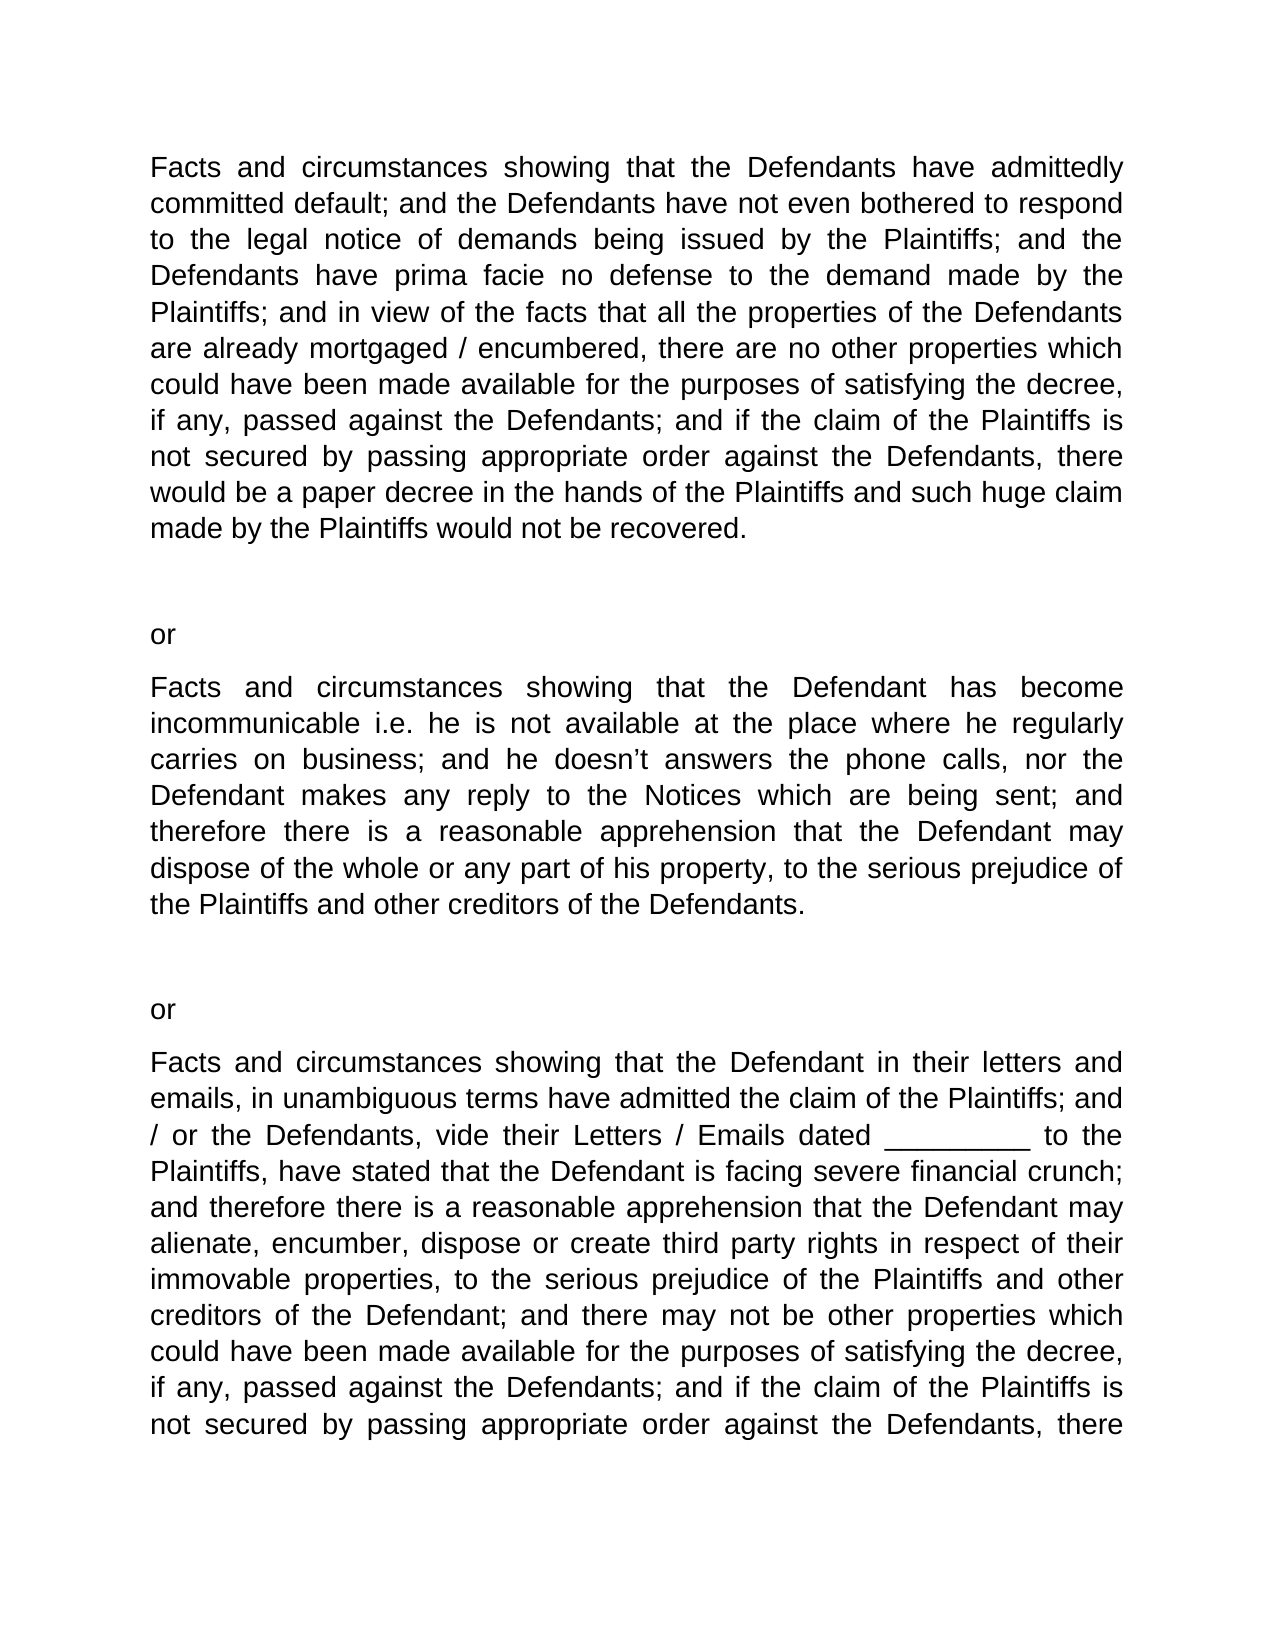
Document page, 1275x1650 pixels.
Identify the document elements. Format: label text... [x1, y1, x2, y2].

text or [150, 992, 1125, 1026]
text Facts and circumstances showing that the Defendant has become incommunicable i.e. he is not available at the place where he regularly carries on business; and he doesn’t answers the phone calls, nor the Defendant makes any reply to the Notices which are being sent; and therefore there is a reasonable apprehension that the Defendant may dispose of the whole or any part of his property, to the serious prejudice of the Plaintiffs and other creditors of the Defendants. [150, 670, 1125, 920]
text Facts and circumstances showing that the Defendants have admittedly committed default; and the Defendants have not even bothered to respond to the legal notice of demands being issued by the Plaintiffs; and the Defendants have prima facie no defense to the demand made by the Plaintiffs; and in view of the facts that all the properties of the Defendants are already mortgaged / encumbered, there are no other properties which could have been made available for the purposes of satisfying the decree, if any, passed against the Defendants; and if the claim of the Plaintiffs is not secured by passing appropriate order against the Defendants, there would be a paper decree in the hands of the Plaintiffs and such huge claim made by the Plaintiffs would not be recovered. [150, 150, 1125, 545]
text or [150, 617, 1125, 651]
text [150, 1045, 1125, 1440]
